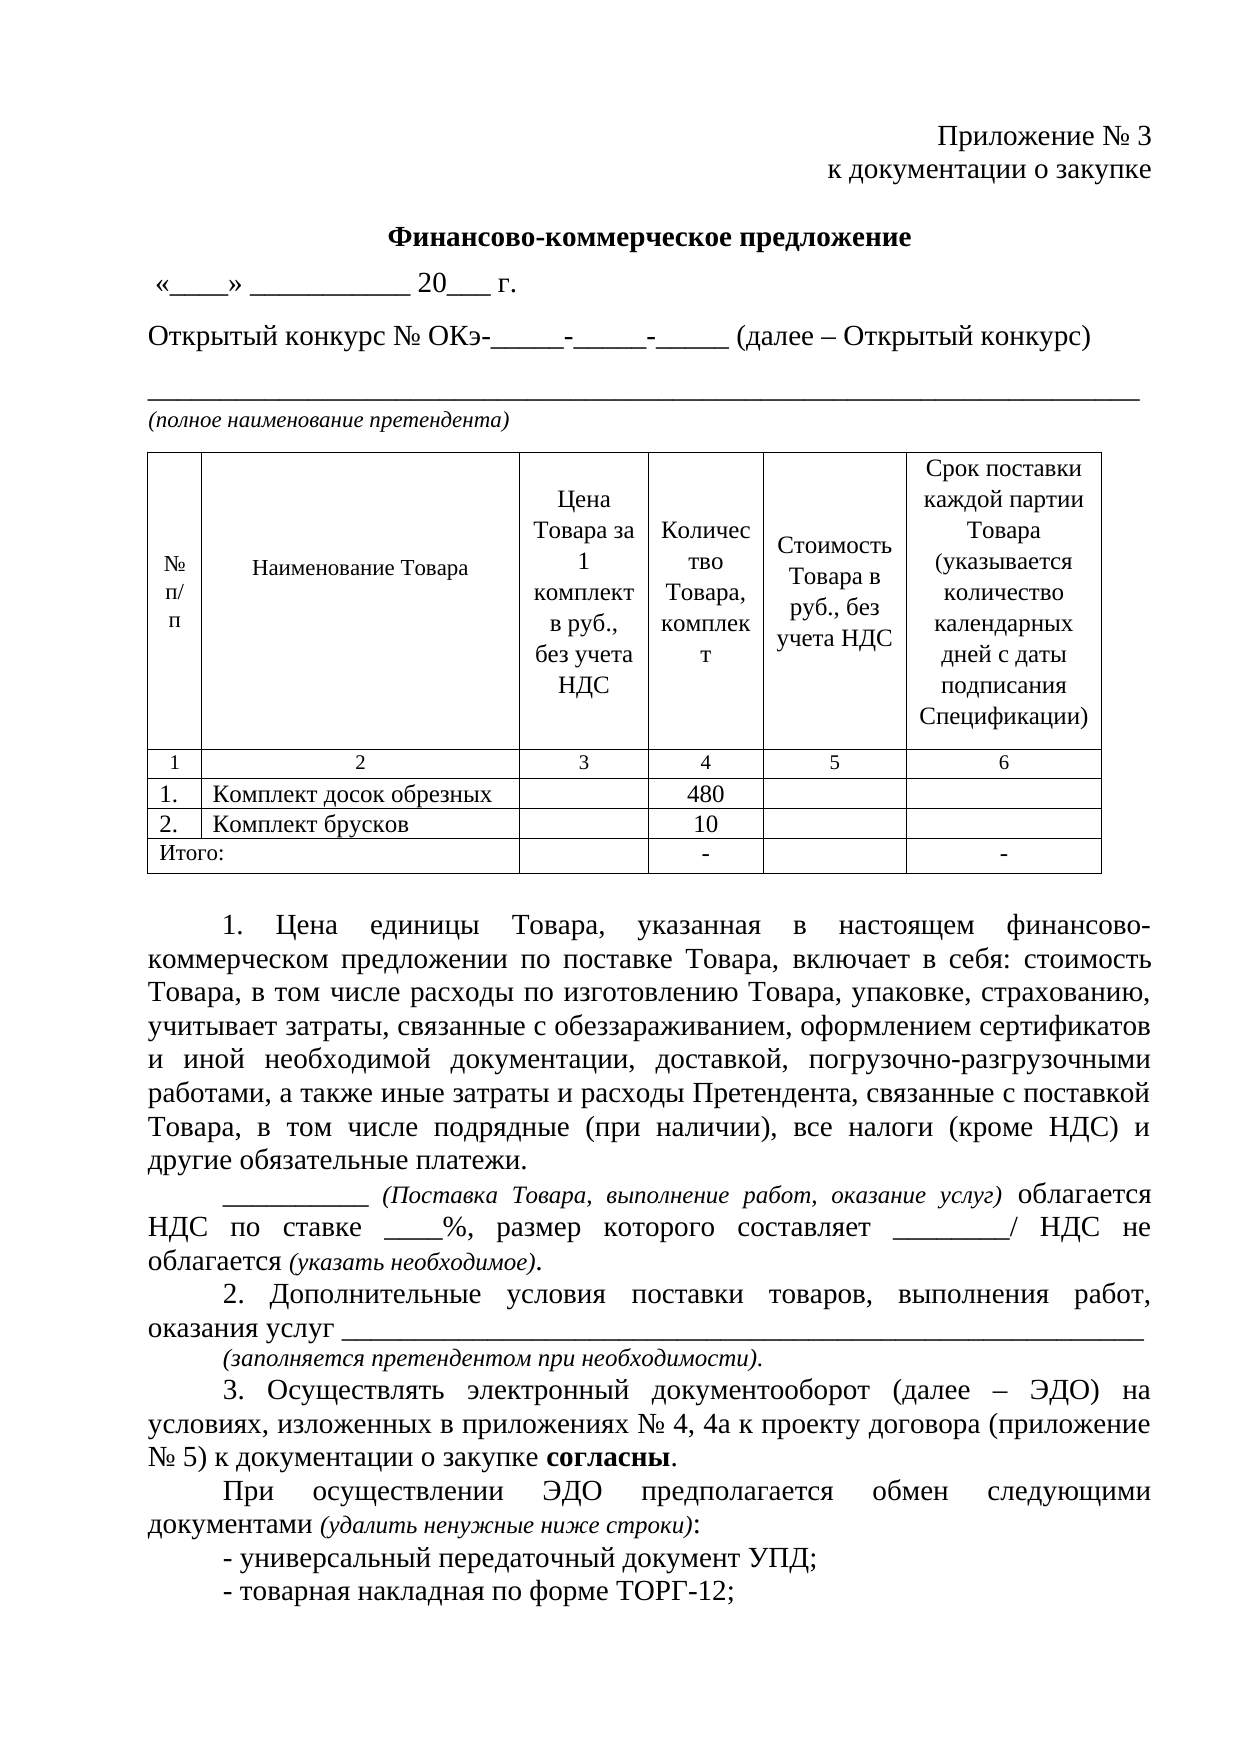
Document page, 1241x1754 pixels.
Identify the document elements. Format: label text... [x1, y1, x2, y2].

text «____» ___________ 20___ г. [148, 265, 1152, 298]
table_cell [520, 809, 648, 837]
table_cell 10 [649, 809, 763, 837]
text Приложение № 3 [148, 118, 1152, 152]
table_cell Комплект досок обрезных [202, 779, 519, 808]
table_cell - [907, 839, 1101, 873]
table_cell Итого: [148, 839, 519, 873]
table_cell - [649, 839, 763, 873]
text 2. Дополнительные условия поставки товаров, выполнения работ, оказания услуг _______________________________________________________ [148, 1276, 1152, 1343]
table_cell [907, 779, 1101, 808]
text ____________________________________________________________________ [148, 370, 1152, 404]
table_cell 4 [649, 750, 763, 778]
text (полное наименование претендента) [148, 407, 1152, 433]
text При осуществлении ЭДО предполагается обмен следующими документами (удалить ненужные ниже строки): [148, 1473, 1152, 1540]
table_cell 6 [907, 750, 1101, 778]
table_header Количество Товара, комплект [649, 453, 763, 749]
table_cell [520, 839, 648, 873]
text Открытый конкурс № ОКэ-_____-_____-_____ (далее – Открытый конкурс) [148, 318, 1152, 351]
text - универсальный передаточный документ УПД; [148, 1540, 1152, 1573]
table_cell 1 [148, 750, 201, 778]
table_cell [520, 779, 648, 808]
table_cell [907, 809, 1101, 837]
table_cell 2 [202, 750, 519, 778]
table_header Стоимость Товара в руб., без учета НДС [764, 453, 906, 749]
table_cell 2. [148, 809, 201, 837]
table_cell [764, 779, 906, 808]
table_cell [764, 839, 906, 873]
table_cell [764, 809, 906, 837]
text 3. Осуществлять электронный документооборот (далее – ЭДО) на условиях, изложенных в приложениях № 4, 4a к проекту договора (приложение № 5) к документации о закупке согласны. [148, 1372, 1152, 1473]
text 1. Цена единицы Товара, указанная в настоящем финансово-коммерческом предложении по поставке Товара, включает в себя: стоимость Товара, в том числе расходы по изготовлению Товара, упаковке, страхованию, учитывает затраты, связанные с обеззараживанием, оформлением сертификатов и иной необходимой документации, доставкой, погрузочно-разгрузочными работами, а также иные затраты и расходы Претендента, связанные с поставкой Товара, в том числе подрядные (при наличии), все налоги (кроме НДС) и другие обязательные платежи. [148, 907, 1152, 1176]
text __________ (Поставка Товара, выполнение работ, оказание услуг) облагается НДС по ставке ____%, размер которого составляет ________/ НДС не облагается (указать необходимое). [148, 1176, 1152, 1276]
table_header Цена Товара за 1 комплект в руб., без учета НДС [520, 453, 648, 749]
table_cell 1. [148, 779, 201, 808]
text Финансово-коммерческое предложение [148, 219, 1152, 252]
table_header Срок поставки каждой партии Товара (указывается количество календарных дней с даты подписания Спецификации) [907, 453, 1101, 749]
text (заполняется претендентом при необходимости). [148, 1343, 1152, 1372]
table_cell 5 [764, 750, 906, 778]
text - товарная накладная по форме ТОРГ-12; [148, 1573, 1152, 1607]
table_cell 480 [649, 779, 763, 808]
table_header № п/п [148, 453, 201, 749]
text к документации о закупке [148, 152, 1152, 185]
table_cell 3 [520, 750, 648, 778]
table_header Наименование Товара [202, 453, 519, 749]
table_cell Комплект брусков обрезных [202, 809, 519, 837]
